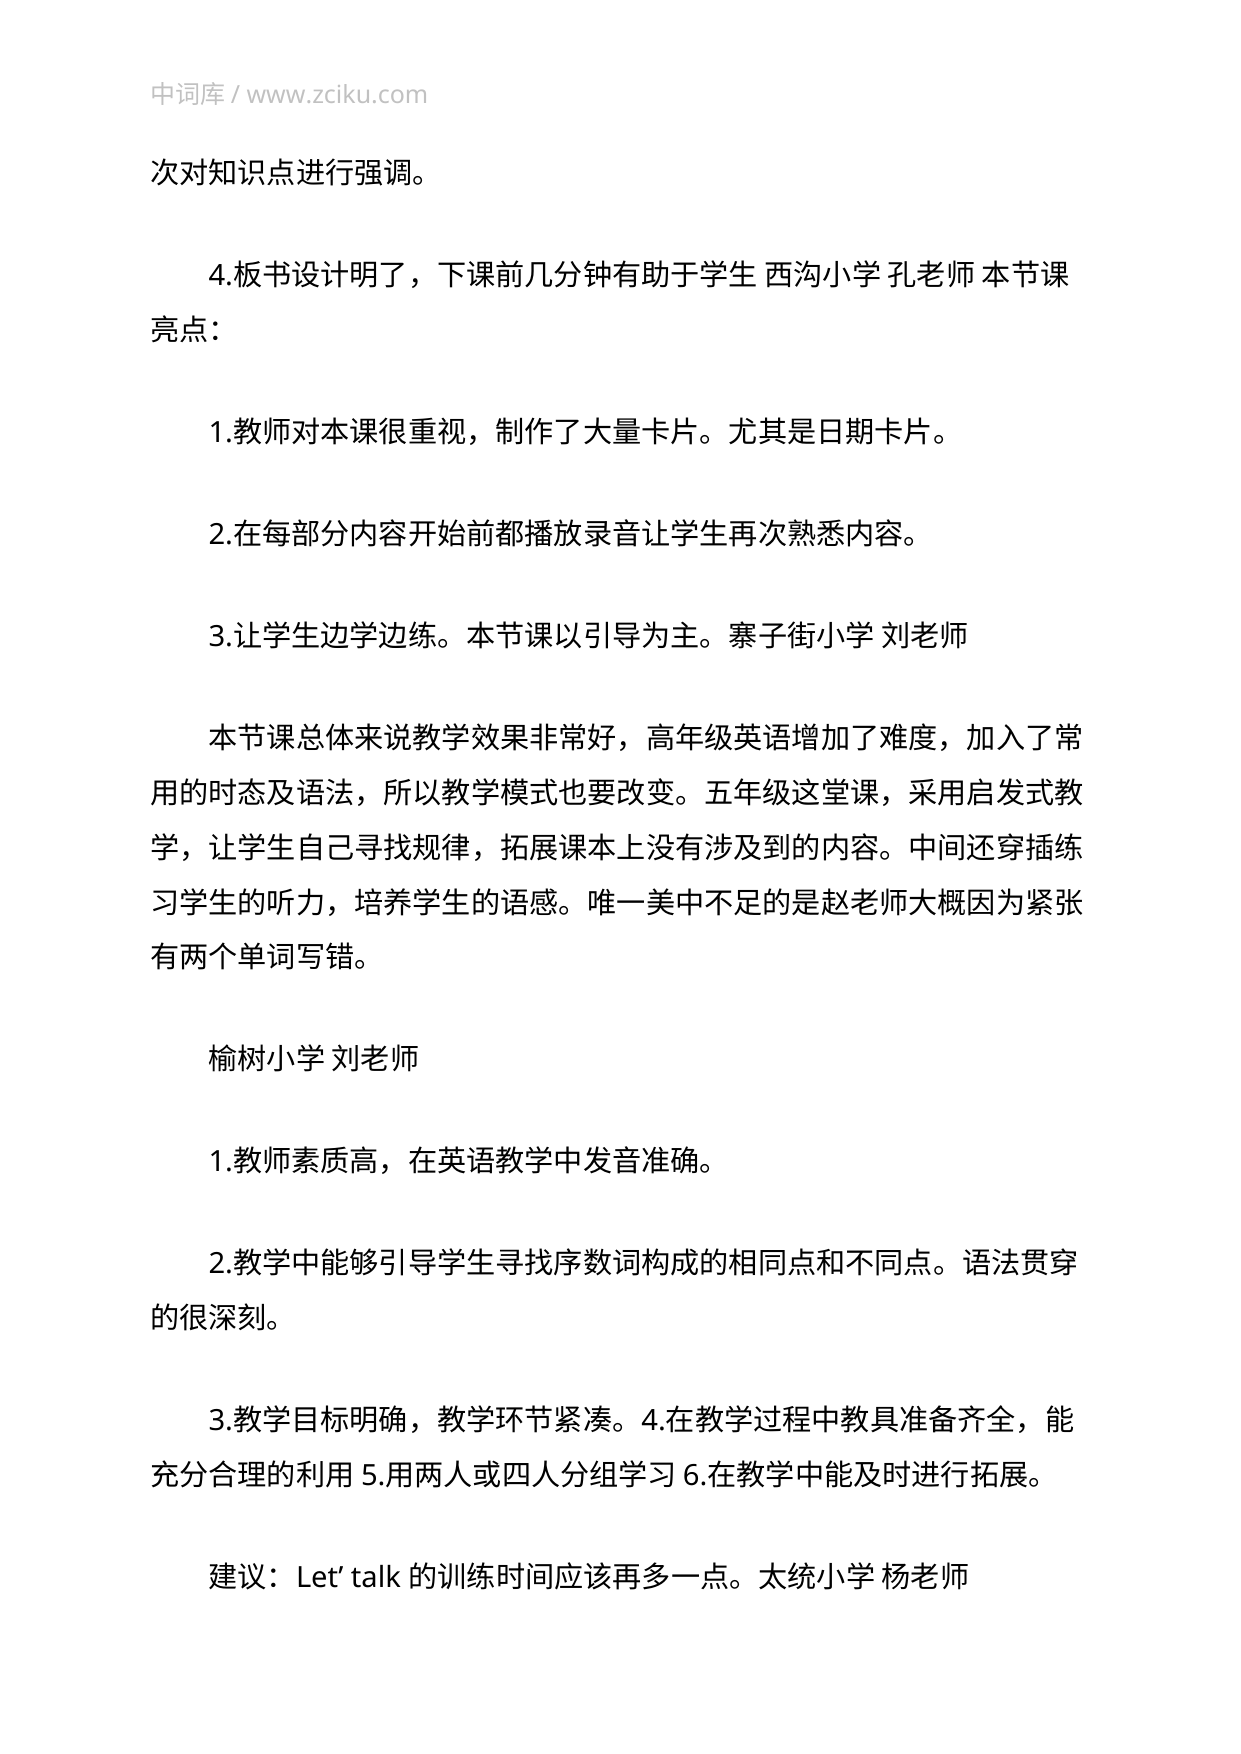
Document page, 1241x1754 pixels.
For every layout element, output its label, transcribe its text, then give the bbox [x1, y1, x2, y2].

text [150, 150, 1090, 192]
text 4.板书设计明了，下课前几分钟有助于学生 西沟小学 孔老师 本节课亮点： [150, 252, 1090, 349]
text 3.教学目标明确，教学环节紧凑。4.在教学过程中教具准备齐全，能充分合理的利用 5.用两人或四人分组学习6.在教学中能及时进行拓展。 [150, 1396, 1090, 1494]
text 建议：Let’ talk 的训练时间应该再多一点。太统小学 杨老师 [150, 1553, 1090, 1596]
text 1.教师素质高，在英语教学中发音准确。 [150, 1138, 1090, 1180]
text 本节课总体来说教学效果非常好，高年级英语增加了难度，加入了常用的时态及语法，所以教学模式也要改变。五年级这堂课，采用启发式教学，让学生自己寻找规律，拓展课本上没有涉及到的内容。中间还穿插练习学生的听力，培养学生的语感。唯一美中不足的是赵老师大概因为紧张有两个单词写错。 [150, 714, 1090, 976]
text 2.在每部分内容开始前都播放录音让学生再次熟悉内容。 [150, 511, 1090, 553]
text 2.教学中能够引导学生寻找序数词构成的相同点和不同点。语法贯穿的很深刻。 [150, 1239, 1090, 1337]
text 榆树小学 刘老师 [150, 1036, 1090, 1078]
text 1.教师对本课很重视，制作了大量卡片。尤其是日期卡片。 [150, 408, 1090, 451]
text 3.让学生边学边练。本节课以引导为主。寨子街小学 刘老师 [150, 612, 1090, 655]
